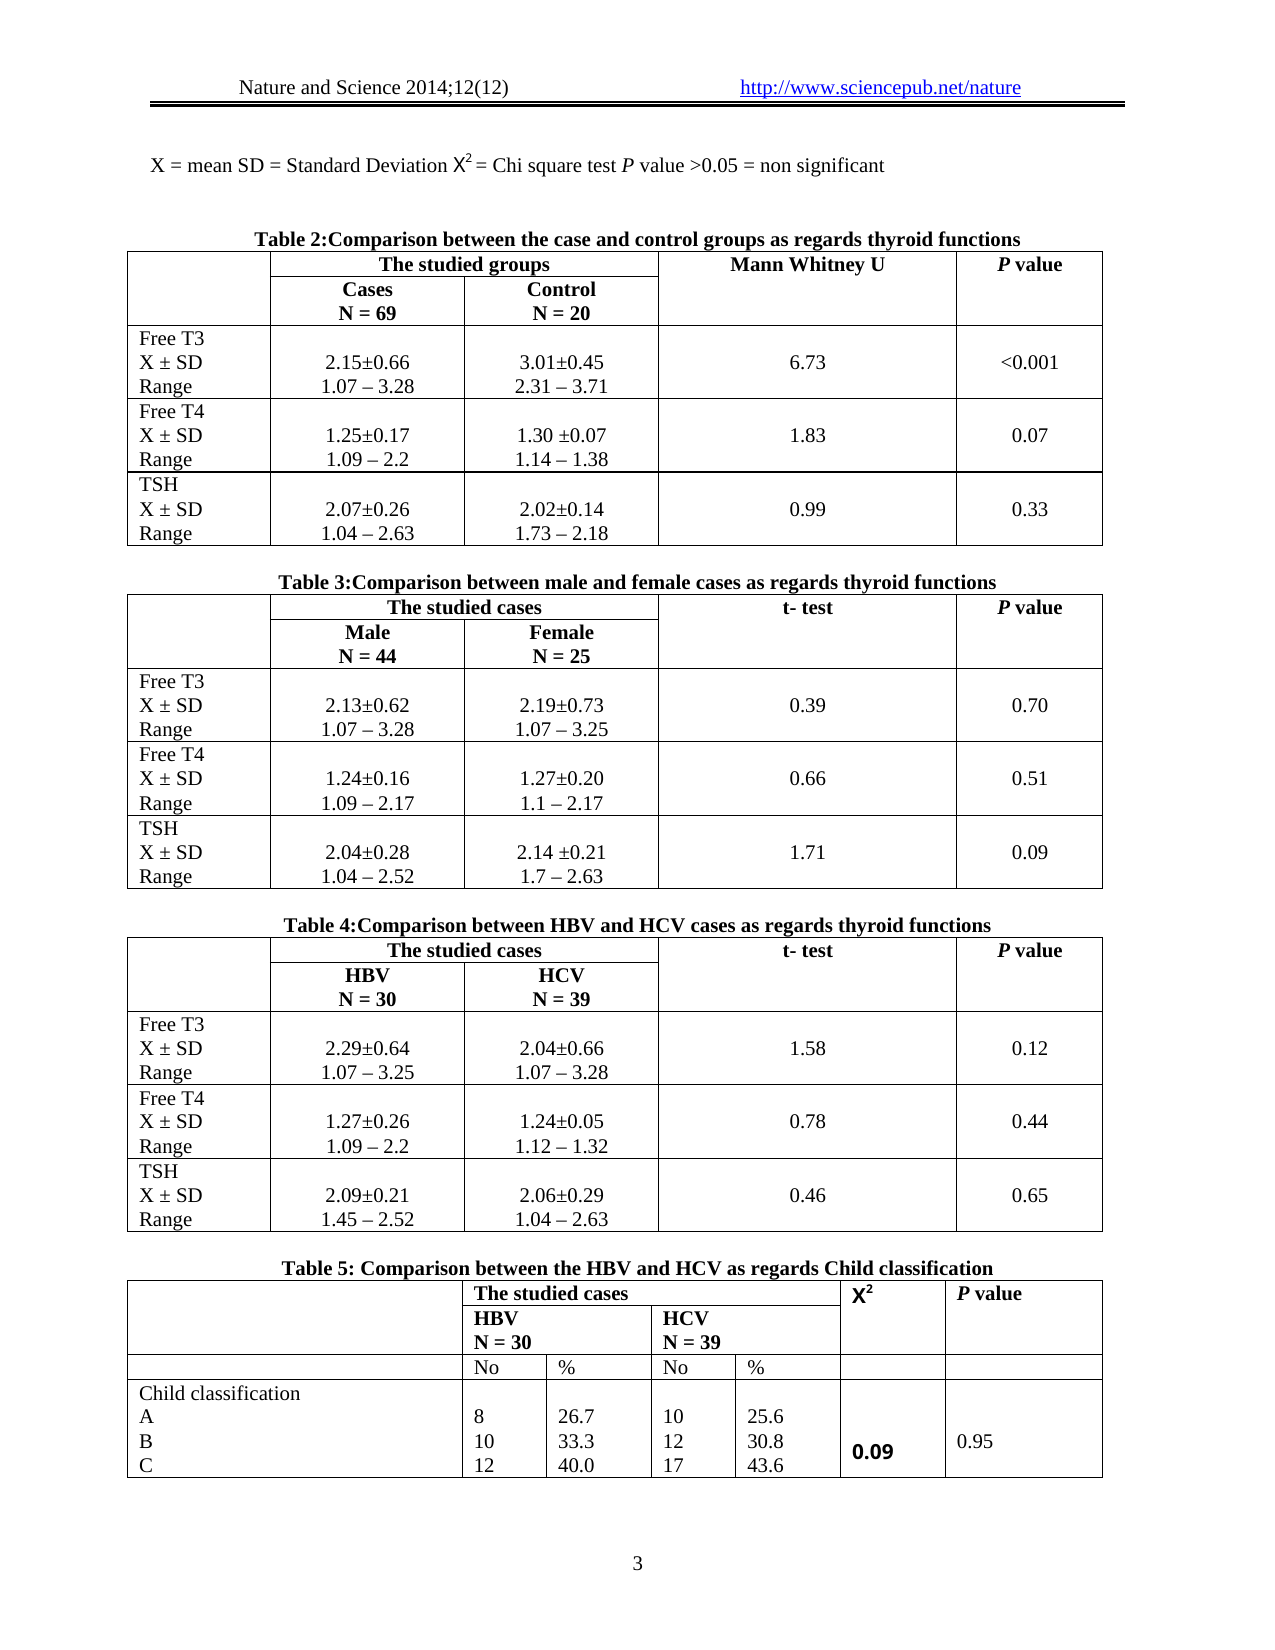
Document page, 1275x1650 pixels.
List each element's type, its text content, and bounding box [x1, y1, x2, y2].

table_cell 2.04±0.28 1.04 – 2.52 [271, 816, 464, 888]
table_cell 0.12 [957, 1012, 1102, 1084]
table_header Mann Whitney U [659, 252, 956, 325]
table_cell 1.25±0.17 1.09 – 2.2 [271, 399, 464, 471]
table_cell 1.24±0.05 1.12 – 1.32 [465, 1085, 658, 1158]
table_cell [841, 1355, 945, 1379]
table_cell 2.06±0.29 1.04 – 2.63 [465, 1159, 658, 1231]
table_cell 1.58 [659, 1012, 956, 1084]
table_header P value [957, 252, 1102, 325]
table_cell 2.15±0.66 1.07 – 3.28 [271, 326, 464, 398]
table_cell 2.14 ±0.21 1.7 – 2.63 [465, 816, 658, 888]
table_header P value [957, 938, 1102, 1011]
table_cell HCV N = 39 [652, 1306, 840, 1354]
table_cell 1.27±0.20 1.1 – 2.17 [465, 742, 658, 814]
table_cell Free T3 X ± SD Range [128, 669, 270, 741]
table_cell 0.07 [957, 399, 1102, 471]
table_cell 8 10 12 [463, 1380, 546, 1477]
table_cell 1.30 ±0.07 1.14 – 1.38 [465, 399, 658, 471]
table_cell 0.33 [957, 473, 1102, 544]
table_cell Free T3 X ± SD Range [128, 1012, 270, 1084]
table_cell 1.24±0.16 1.09 – 2.17 [271, 742, 464, 814]
table_cell 0.66 [659, 742, 956, 814]
table_cell % [547, 1355, 651, 1379]
table_cell 0.99 [659, 473, 956, 544]
table_cell HBV N = 30 [271, 963, 464, 1011]
table_cell 2.29±0.64 1.07 – 3.25 [271, 1012, 464, 1084]
table_cell 2.13±0.62 1.07 – 3.28 [271, 669, 464, 741]
table_cell 0.09 [957, 816, 1102, 888]
table_cell % [736, 1355, 840, 1379]
table_cell Free T4 X ± SD Range [128, 742, 270, 814]
text Table 3:Comparison between male and female cases as regards thyroid functions [150, 570, 1125, 594]
text Table 5: Comparison between the HBV and HCV as regards Child classification [150, 1256, 1125, 1280]
table_cell 2.09±0.21 1.45 – 2.52 [271, 1159, 464, 1231]
table_cell TSH X ± SD Range [128, 816, 270, 888]
table_cell 1.83 [659, 399, 956, 471]
table_cell TSH X ± SD Range [128, 473, 270, 544]
text X = mean SD = Standard Deviation X2 = Chi square test P value >0.05 = non significant [150, 150, 1125, 178]
table_cell No [463, 1355, 546, 1379]
text Table 4:Comparison between HBV and HCV cases as regards thyroid functions [150, 913, 1125, 937]
text Table 2:Comparison between the case and control groups as regards thyroid functions [150, 227, 1125, 251]
table_cell [946, 1355, 1102, 1379]
table_cell Free T4 X ± SD Range [128, 1085, 270, 1158]
table_cell 0.09 [841, 1380, 945, 1477]
table_cell Cases N = 69 [271, 277, 464, 325]
table_cell 25.6 30.8 43.6 [736, 1380, 840, 1477]
table_cell HCV N = 39 [465, 963, 658, 1011]
table_cell 1.27±0.26 1.09 – 2.2 [271, 1085, 464, 1158]
table_cell 2.02±0.14 1.73 – 2.18 [465, 473, 658, 544]
table_cell 2.07±0.26 1.04 – 2.63 [271, 473, 464, 544]
table_header [128, 595, 270, 668]
table_cell <0.001 [957, 326, 1102, 398]
table_cell 26.7 33.3 40.0 [547, 1380, 651, 1477]
table_cell 0.65 [957, 1159, 1102, 1231]
table_cell Free T4 X ± SD Range [128, 399, 270, 471]
table_header The studied groups [271, 252, 658, 276]
table_header P value [946, 1281, 1102, 1354]
table_cell No [652, 1355, 735, 1379]
table_cell 0.51 [957, 742, 1102, 814]
table_cell HBV N = 30 [463, 1306, 651, 1354]
table_header X2 [841, 1281, 945, 1354]
table_cell 0.78 [659, 1085, 956, 1158]
table_header P value [957, 595, 1102, 668]
table_header The studied cases [463, 1281, 840, 1305]
table_cell 1.71 [659, 816, 956, 888]
table_cell 0.70 [957, 669, 1102, 741]
table_header The studied cases [271, 595, 658, 619]
table_header t- test [659, 938, 956, 1011]
table_cell 0.95 [946, 1380, 1102, 1477]
table_header [128, 252, 270, 325]
table_cell 3.01±0.45 2.31 – 3.71 [465, 326, 658, 398]
table_cell [128, 1355, 462, 1379]
table_cell 2.19±0.73 1.07 – 3.25 [465, 669, 658, 741]
table_cell Control N = 20 [465, 277, 658, 325]
table_cell 0.39 [659, 669, 956, 741]
table_cell 10 12 17 [652, 1380, 735, 1477]
table_cell 0.46 [659, 1159, 956, 1231]
table_header [128, 1281, 462, 1354]
table_cell 0.44 [957, 1085, 1102, 1158]
table_header t- test [659, 595, 956, 668]
table_header [128, 938, 270, 1011]
table_cell 2.04±0.66 1.07 – 3.28 [465, 1012, 658, 1084]
table_cell Child classification A B C [128, 1380, 462, 1477]
table_header The studied cases [271, 938, 658, 962]
table_cell TSH X ± SD Range [128, 1159, 270, 1231]
table_cell Male N = 44 [271, 620, 464, 668]
table_cell Female N = 25 [465, 620, 658, 668]
table_cell 6.73 [659, 326, 956, 398]
table_cell Free T3 X ± SD Range [128, 326, 270, 398]
